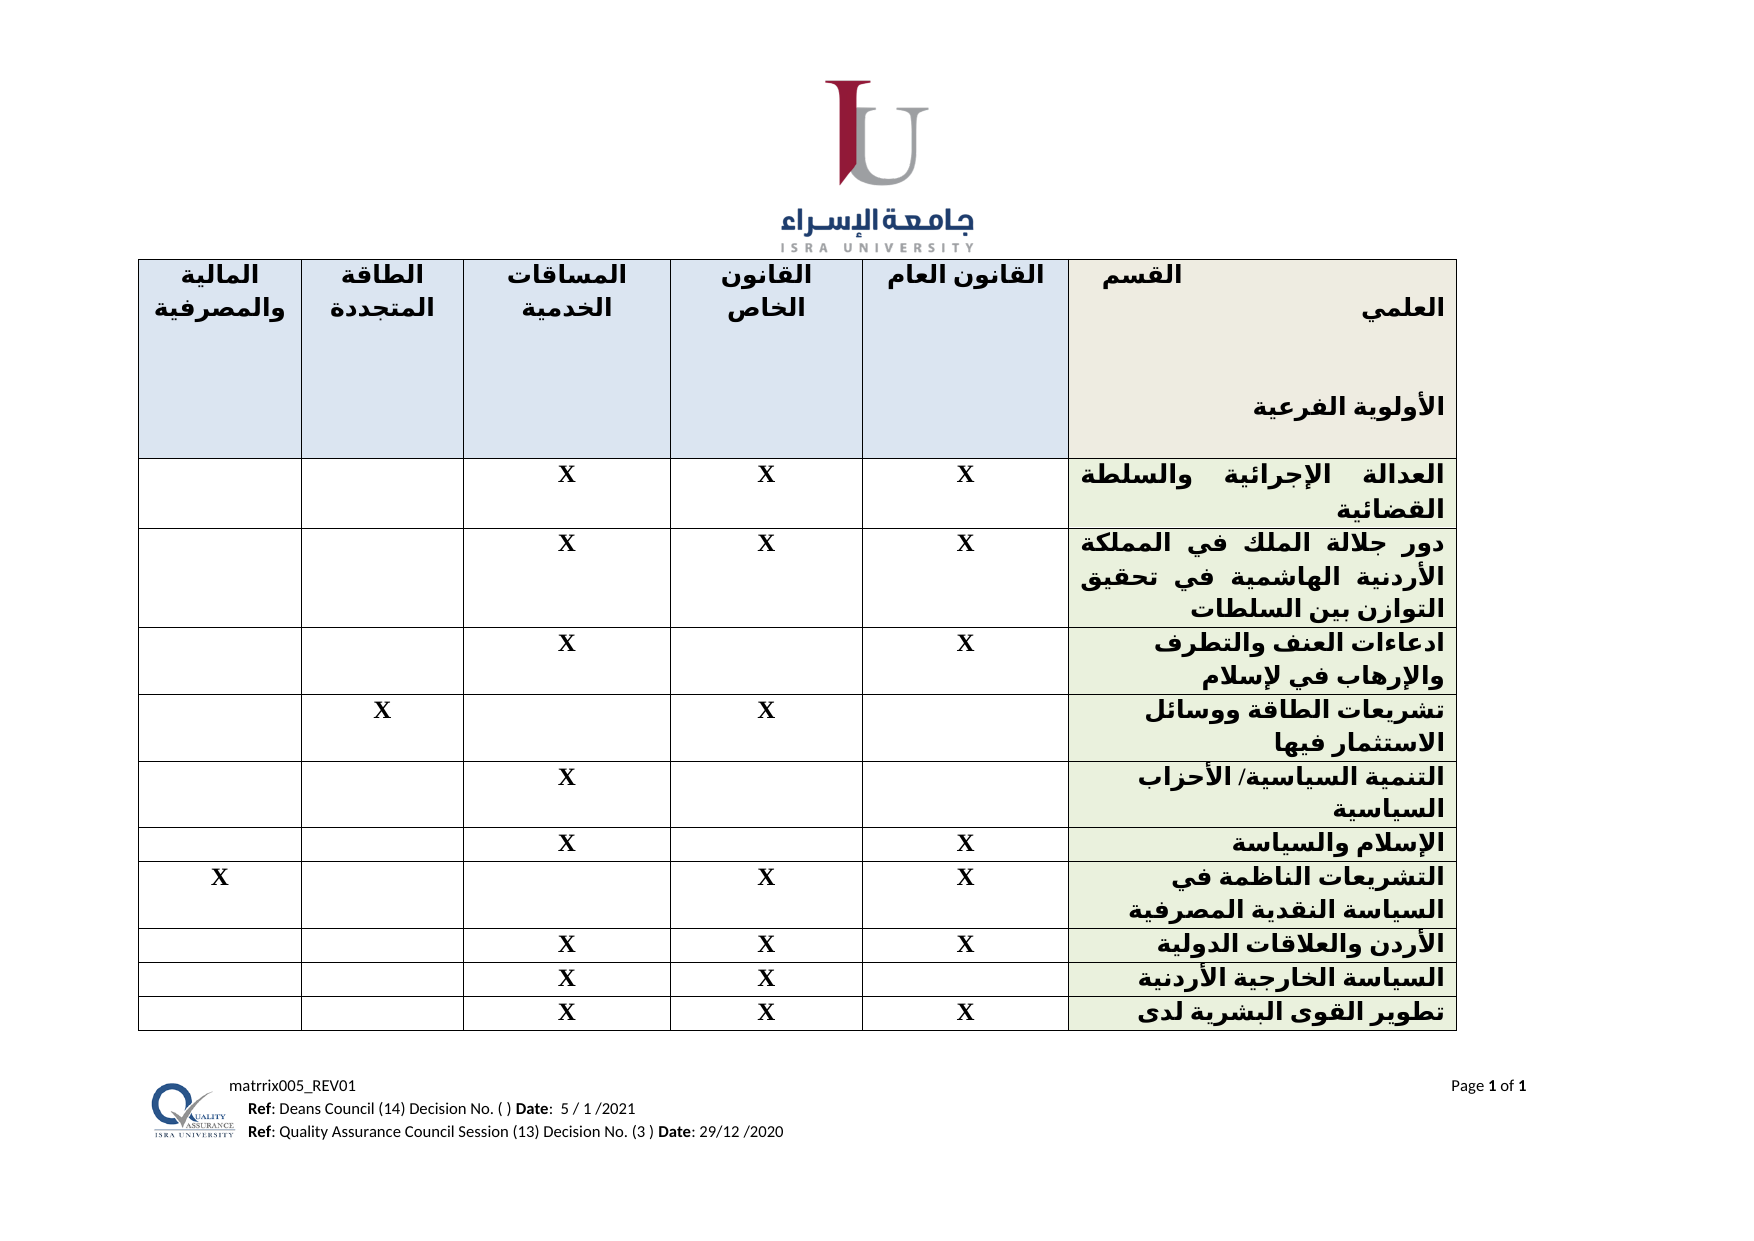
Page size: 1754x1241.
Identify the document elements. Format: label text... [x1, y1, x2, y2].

table_cell X [139, 862, 301, 928]
table_cell [139, 828, 301, 861]
table_cell الإسلام والسياسة [1069, 828, 1456, 861]
table_cell [863, 762, 1068, 827]
table_cell X [464, 929, 670, 962]
table_cell X [671, 997, 862, 1030]
table_cell [671, 628, 862, 694]
table_header القانون العام [863, 260, 1068, 458]
table_cell الأردن والعلاقات الدولية [1069, 929, 1456, 962]
table_cell [302, 628, 463, 694]
table_cell [139, 997, 301, 1030]
table_cell [139, 963, 301, 996]
table_cell [464, 695, 670, 761]
table_cell X [464, 529, 670, 627]
table_cell [302, 997, 463, 1030]
table_cell [671, 762, 862, 827]
table_cell [139, 762, 301, 827]
table_header الطاقة المتجددة [302, 260, 463, 458]
table_cell X [863, 828, 1068, 861]
table_cell [863, 963, 1068, 996]
table_cell دور جلالة الملك في المملكة الأردنية الهاشمية في تحقيق التوازن بين السلطات [1069, 529, 1456, 627]
picture [776, 73, 978, 259]
table_cell تشريعات الطاقة ووسائل الاستثمار فيها [1069, 695, 1456, 761]
table_cell [302, 828, 463, 861]
table_cell [302, 862, 463, 928]
table_cell [302, 529, 463, 627]
table_cell [302, 459, 463, 527]
table_cell [139, 695, 301, 761]
table_cell X [464, 762, 670, 827]
table_cell X [863, 459, 1068, 527]
table_cell العدالة الإجرائية والسلطة القضائية [1069, 459, 1456, 527]
table_cell [139, 929, 301, 962]
table_cell X [671, 963, 862, 996]
table_cell X [671, 695, 862, 761]
table_cell [139, 459, 301, 527]
table_cell X [671, 929, 862, 962]
table_cell [139, 529, 301, 627]
table_cell تطوير القوى البشرية لدى السلطة القضائية [1069, 997, 1456, 1030]
table_header المساقات الخدمية [464, 260, 670, 458]
table_cell [671, 828, 862, 861]
table_cell X [671, 529, 862, 627]
table_cell [464, 862, 670, 928]
table_cell X [671, 862, 862, 928]
table_header القانون الخاص [671, 260, 862, 458]
table_header العلوم المالية والمصرفية [139, 260, 301, 458]
table_cell [302, 963, 463, 996]
table_cell ادعاءات العنف والتطرف والإرهاب في لإسلام [1069, 628, 1456, 694]
table_cell التشريعات الناظمة في السياسة النقدية المصرفية [1069, 862, 1456, 928]
table_cell [302, 929, 463, 962]
table_cell X [863, 529, 1068, 627]
table_cell التنمية السياسية/ الأحزاب السياسية [1069, 762, 1456, 827]
table_cell X [671, 459, 862, 527]
table_cell X [464, 628, 670, 694]
table_cell X [464, 963, 670, 996]
table_cell السياسة الخارجية الأردنية [1069, 963, 1456, 996]
table_cell [863, 695, 1068, 761]
table_cell X [302, 695, 463, 761]
table_cell X [464, 459, 670, 527]
table_cell X [464, 997, 670, 1030]
table_cell X [464, 828, 670, 861]
table_cell [139, 628, 301, 694]
table_cell X [863, 628, 1068, 694]
table_cell X [863, 862, 1068, 928]
table_cell X [863, 997, 1068, 1030]
table_header القسم العلمي الأولوية الفرعية [1069, 260, 1456, 458]
table_cell X [863, 929, 1068, 962]
table_cell [302, 762, 463, 827]
